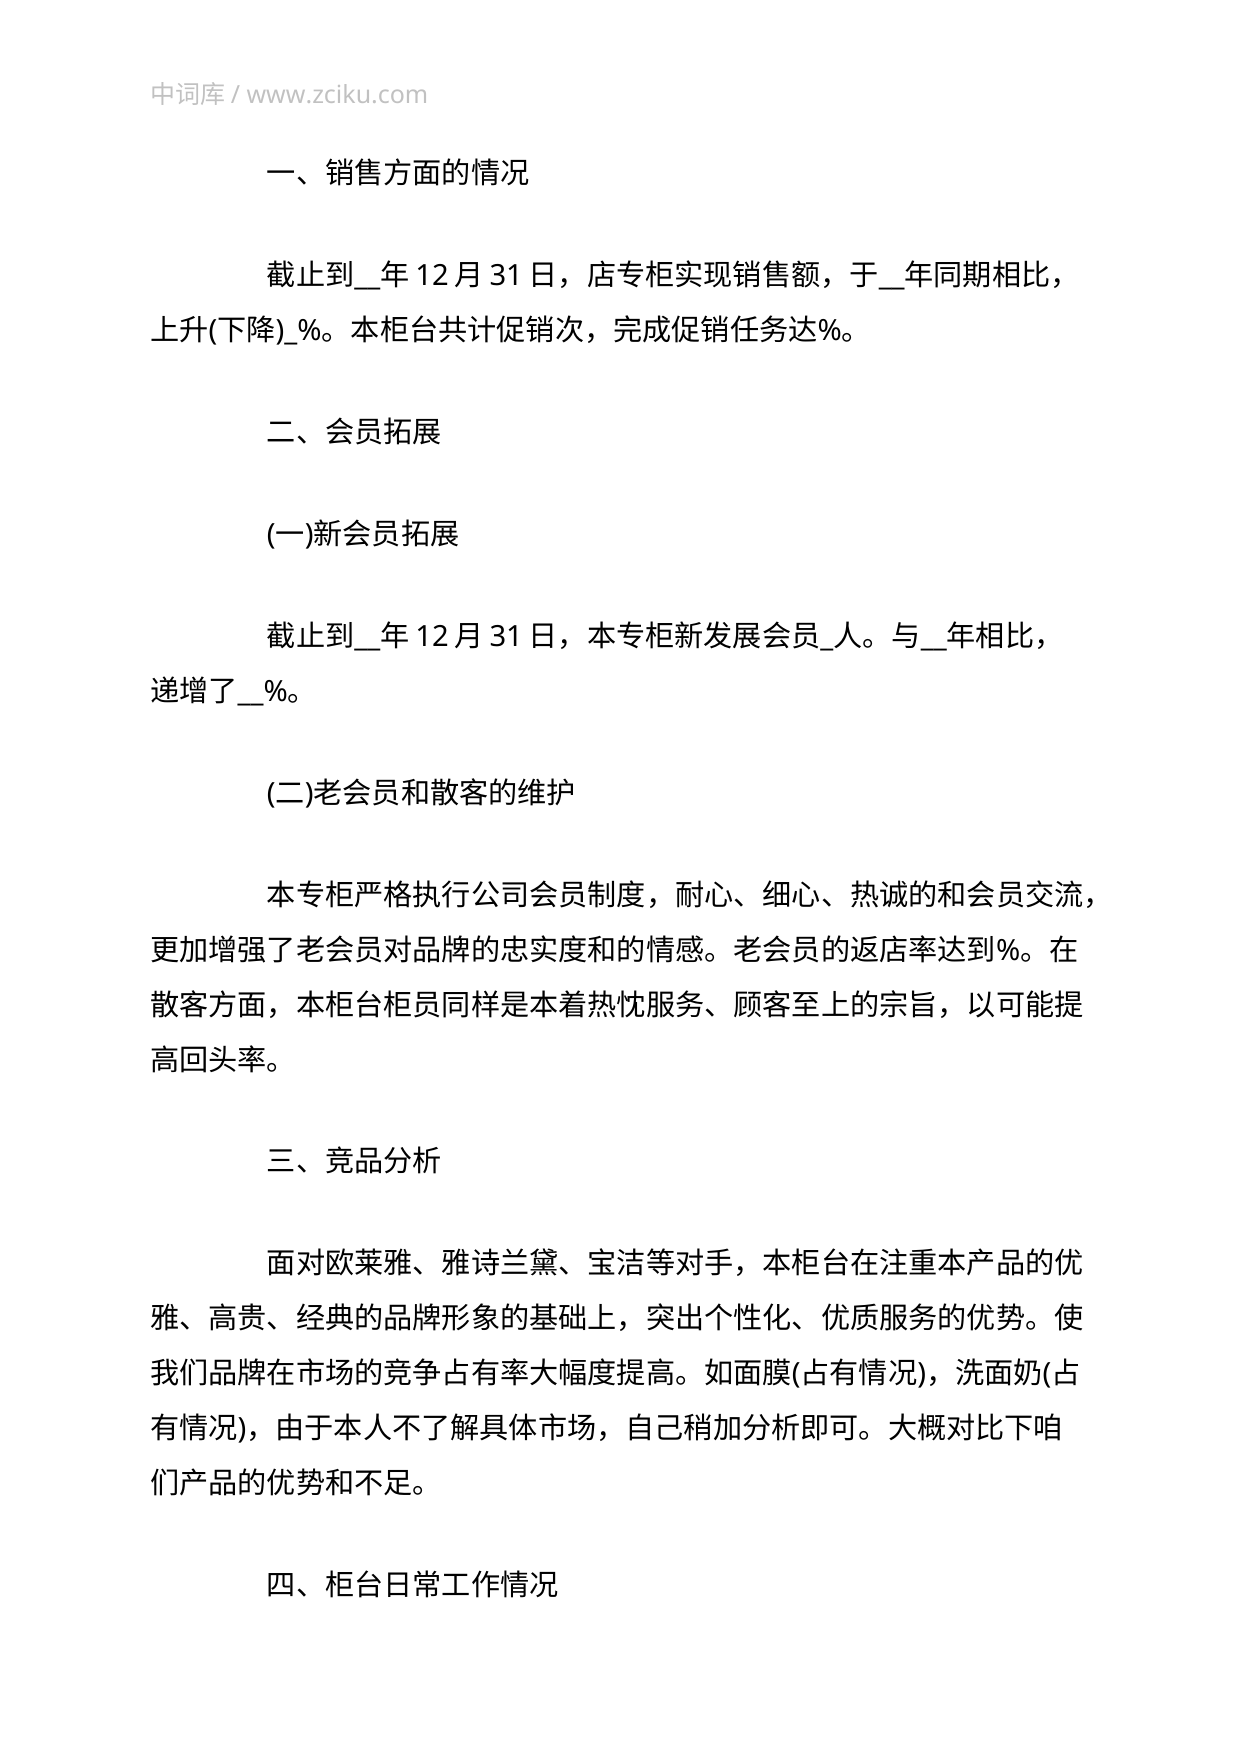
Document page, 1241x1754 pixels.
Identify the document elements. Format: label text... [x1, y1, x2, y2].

text 截止到__年12月31日，本专柜新发展会员_人。与__年相比，递增了__%。 [150, 612, 1090, 710]
text 本专柜严格执行公司会员制度，耐心、细心、热诚的和会员交流，更加增强了老会员对品牌的忠实度和的情感。老会员的返店率达到%。在散客方面，本柜台柜员同样是本着热忱服务、顾客至上的宗旨，以可能提高回头率。 [150, 871, 1090, 1078]
text (一)新会员拓展 [150, 511, 1090, 553]
text (二)老会员和散客的维护 [150, 769, 1090, 812]
text 截止到__年12月31日，店专柜实现销售额，于__年同期相比，上升(下降)_%。本柜台共计促销次，完成促销任务达%。 [150, 252, 1090, 349]
text 三、竞品分析 [150, 1138, 1090, 1180]
text 面对欧莱雅、雅诗兰黛、宝洁等对手，本柜台在注重本产品的优雅、高贵、经典的品牌形象的基础上，突出个性化、优质服务的优势。使我们品牌在市场的竞争占有率大幅度提高。如面膜(占有情况)，洗面奶(占有情况)，由于本人不了解具体市场，自己稍加分析即可。大概对比下咱们产品的优势和不足。 [150, 1240, 1090, 1502]
text 二、会员拓展 [150, 409, 1090, 451]
text 一、销售方面的情况 [150, 150, 1090, 192]
text 四、柜台日常工作情况 [150, 1561, 1090, 1604]
